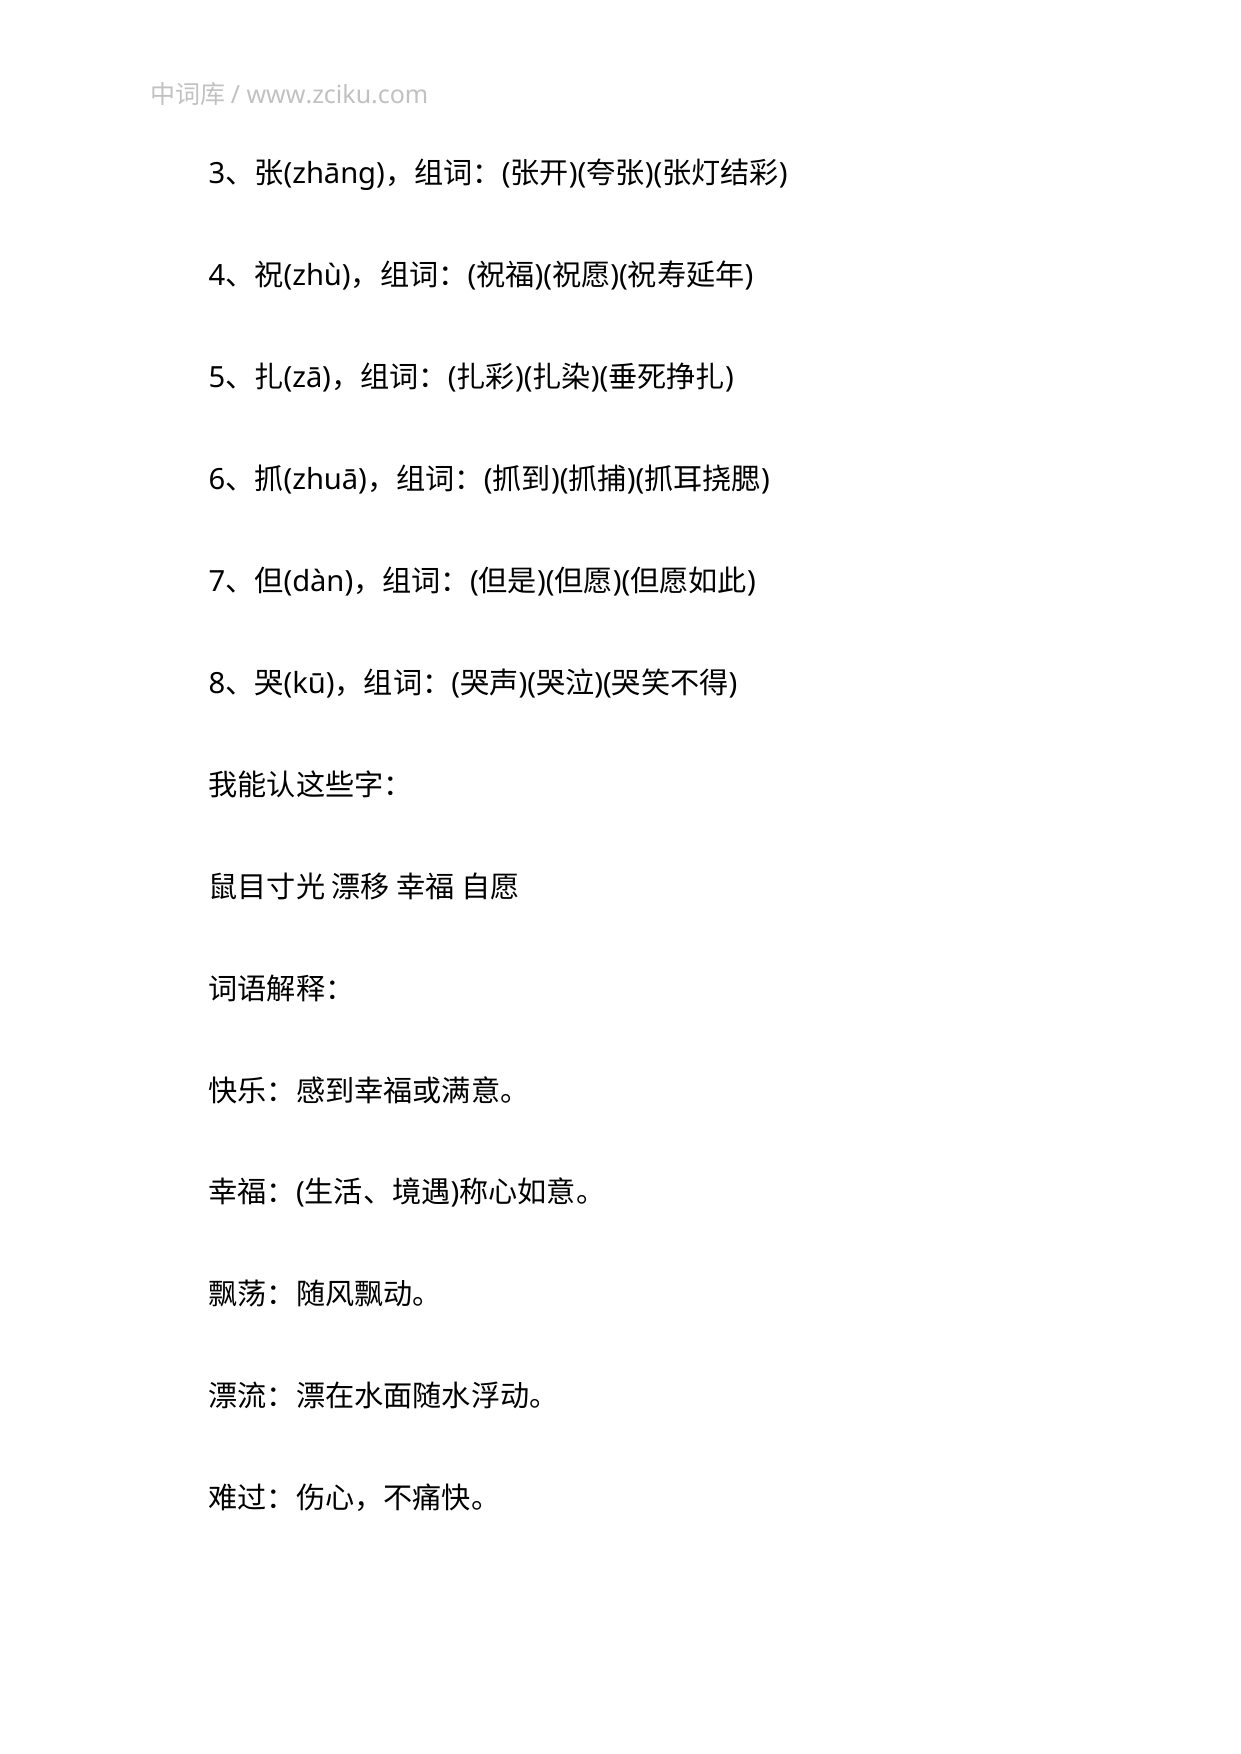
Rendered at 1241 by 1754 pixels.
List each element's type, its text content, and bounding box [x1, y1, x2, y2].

text 8、哭(kū)，组词：(哭声)(哭泣)(哭笑不得) [150, 660, 1090, 702]
text 5、扎(zā)，组词：(扎彩)(扎染)(垂死挣扎) [150, 354, 1090, 396]
text 词语解释： [150, 965, 1090, 1008]
text 难过：伤心，不痛快。 [150, 1474, 1090, 1517]
text 飘荡：随风飘动。 [150, 1271, 1090, 1313]
text 我能认这些字： [150, 762, 1090, 804]
text 幸福：(生活、境遇)称心如意。 [150, 1169, 1090, 1211]
text 漂流：漂在水面随水浮动。 [150, 1373, 1090, 1415]
text 3、张(zhāng)，组词：(张开)(夸张)(张灯结彩) [150, 150, 1090, 192]
text 6、抓(zhuā)，组词：(抓到)(抓捕)(抓耳挠腮) [150, 456, 1090, 498]
text 快乐：感到幸福或满意。 [150, 1067, 1090, 1109]
text 鼠目寸光 漂移 幸福 自愿 [150, 864, 1090, 906]
text 4、祝(zhù)，组词：(祝福)(祝愿)(祝寿延年) [150, 252, 1090, 294]
text 7、但(dàn)，组词：(但是)(但愿)(但愿如此) [150, 558, 1090, 600]
